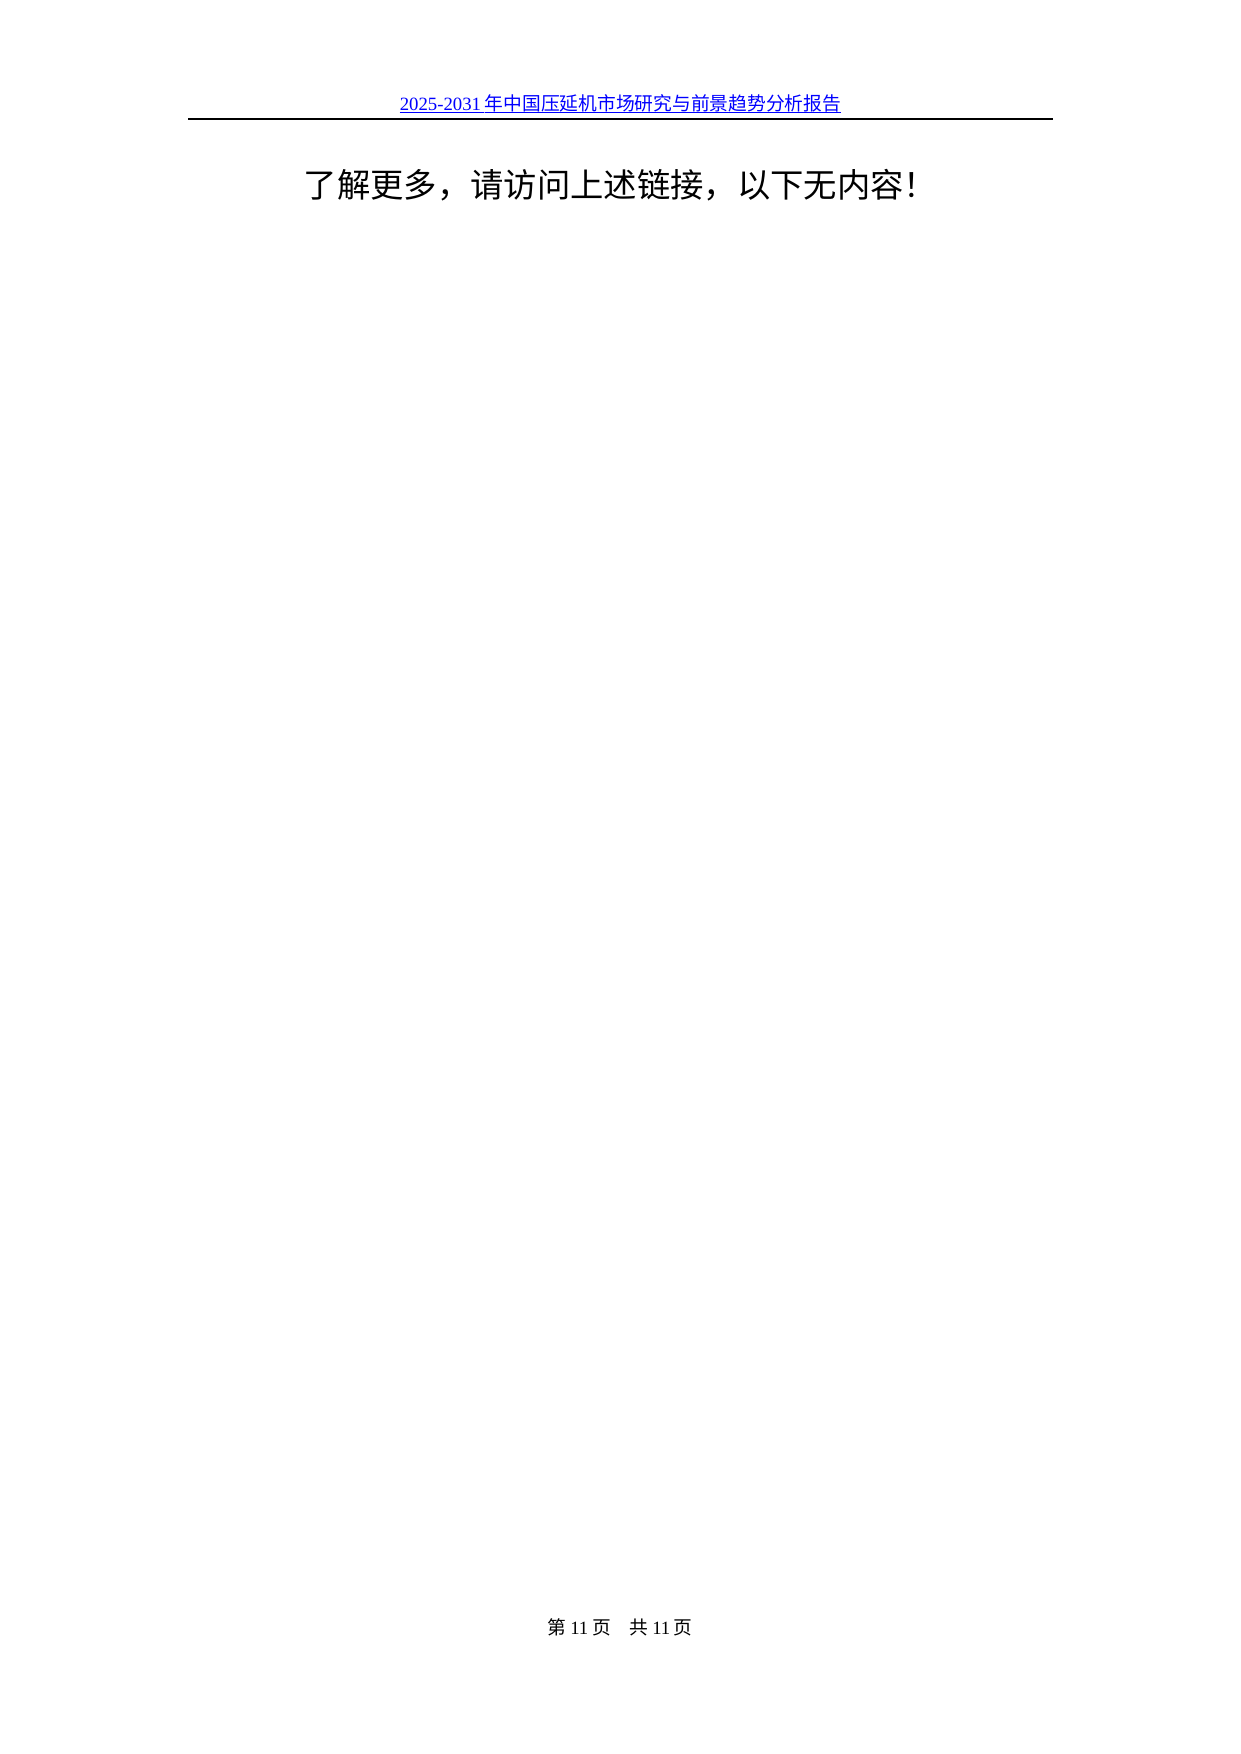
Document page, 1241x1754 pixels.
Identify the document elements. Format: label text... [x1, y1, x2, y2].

title 了解更多，请访问上述链接，以下无内容！ [187, 150, 1053, 215]
